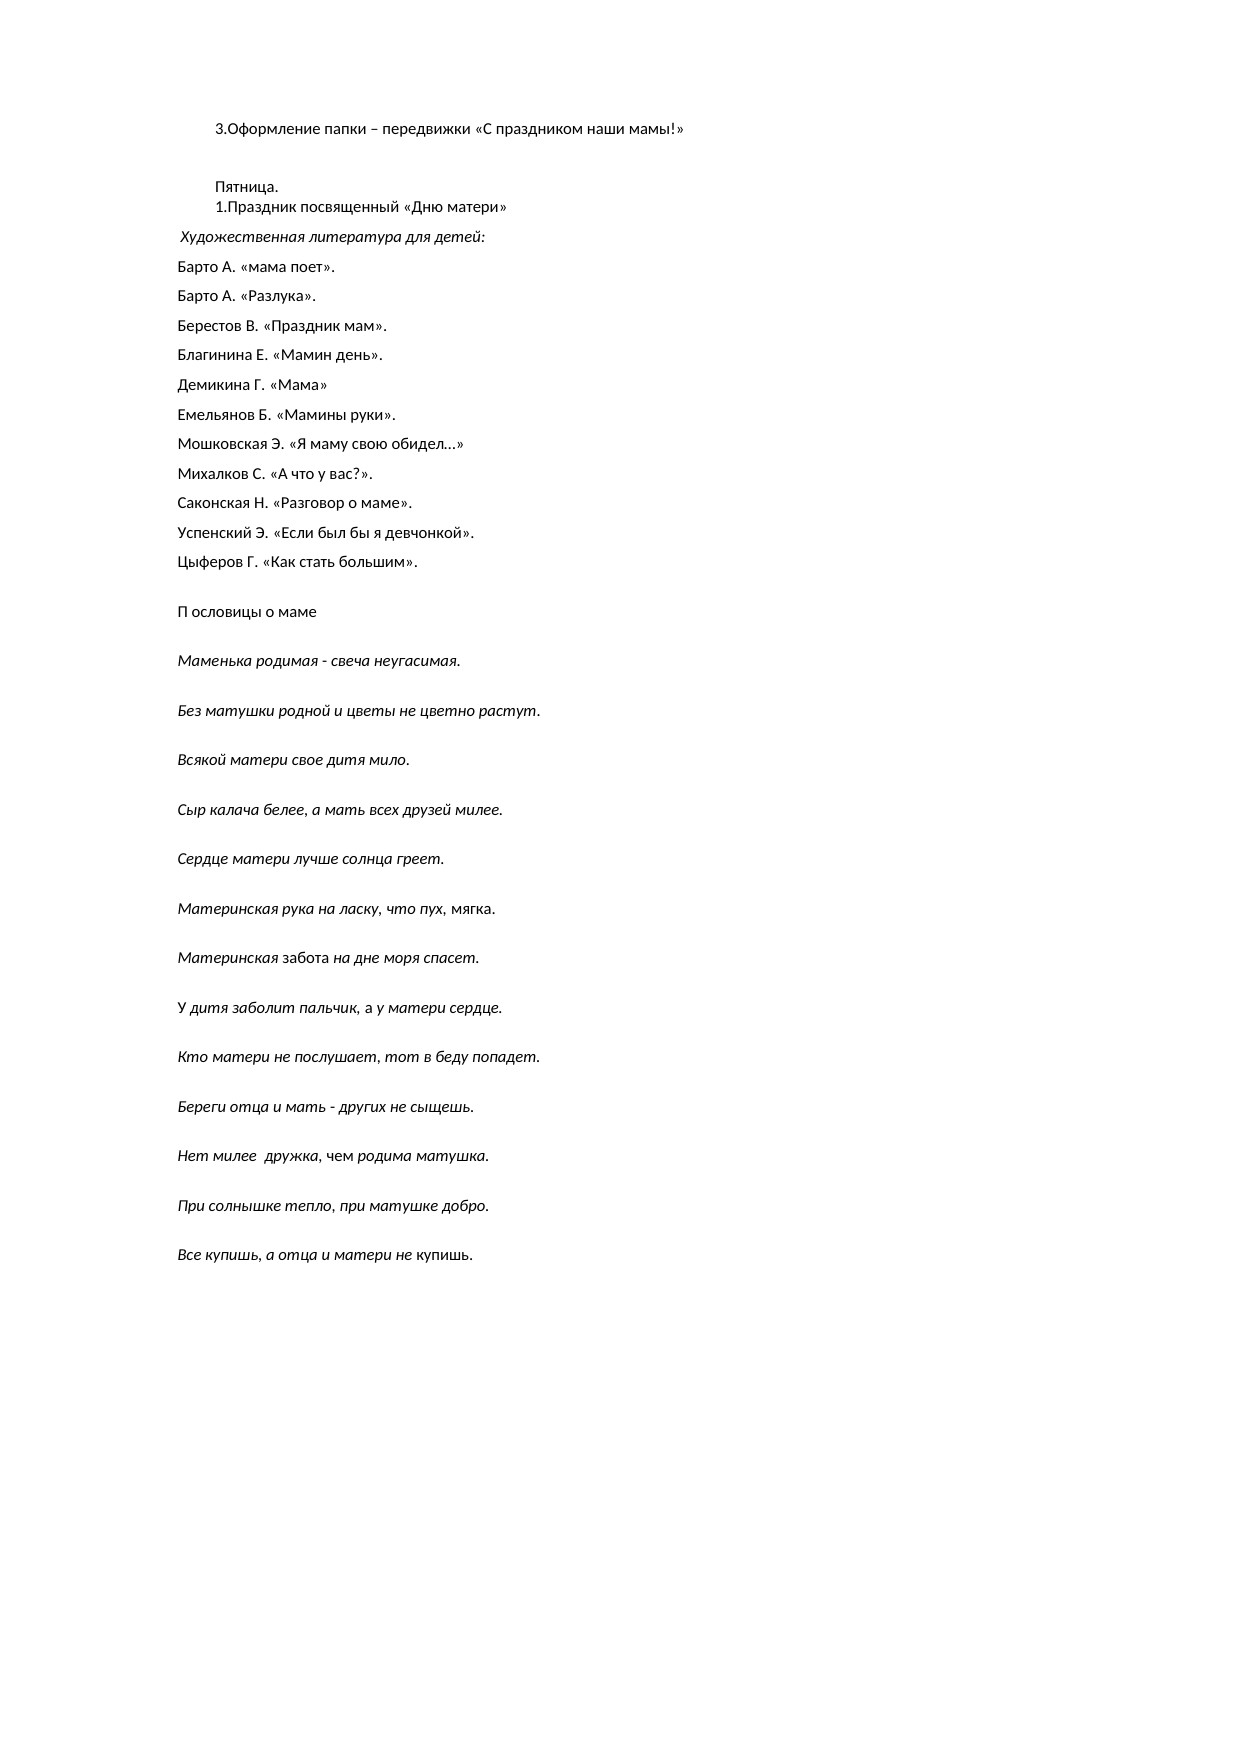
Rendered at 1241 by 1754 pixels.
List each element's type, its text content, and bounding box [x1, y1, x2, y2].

text При солнышке тепло, при матушке добро. [177, 1195, 1152, 1215]
text Емельянов Б. «Мамины руки». [177, 404, 1152, 424]
text Береги отца и мать - других не сыщешь. [177, 1096, 1152, 1116]
text Материнская рука на ласку, что пух, мягка. [177, 898, 1152, 918]
text Саконская Н. «Разговор о маме». [177, 493, 1152, 513]
text Нет милее дружка, чем родима матушка. [177, 1146, 1152, 1166]
text Всякой матери свое дитя мило. [177, 750, 1152, 770]
text Маменька родимая - свеча неугасимая. [177, 651, 1152, 671]
text П ословицы о маме [177, 601, 1152, 622]
text Цыферов Г. «Как стать большим». [177, 552, 1152, 572]
text У дитя заболит пальчик, а у матери сердце. [177, 997, 1152, 1017]
text Мошковская Э. «Я маму свою обидел…» [177, 433, 1152, 454]
text Художественная литература для детей: [177, 226, 1152, 247]
text Без матушки родной и цветы не цветно растут. [177, 700, 1152, 721]
text Барто А. «Разлука». [177, 286, 1152, 306]
text Материнская забота на дне моря спасет. [177, 948, 1152, 968]
text Сердце матери лучше солнца греет. [177, 849, 1152, 869]
text Кто матери не послушает, тот в беду попадет. [177, 1047, 1152, 1067]
text Сыр калача белее, а мать всех друзей милее. [177, 799, 1152, 819]
text Михалков С. «А что у вас?». [177, 463, 1152, 483]
text Успенский Э. «Если был бы я девчонкой». [177, 522, 1152, 542]
text Барто А. «мама поет». [177, 256, 1152, 276]
text Все купишь, а отца и матери не купишь. [177, 1244, 1152, 1265]
text Пятница. 1.Праздник посвященный «Дню матери» [278, 176, 1152, 217]
text Благинина Е. «Мамин день». [177, 345, 1152, 365]
text Берестов В. «Праздник мам». [177, 315, 1152, 335]
text Демикина Г. «Мама» [177, 374, 1152, 394]
